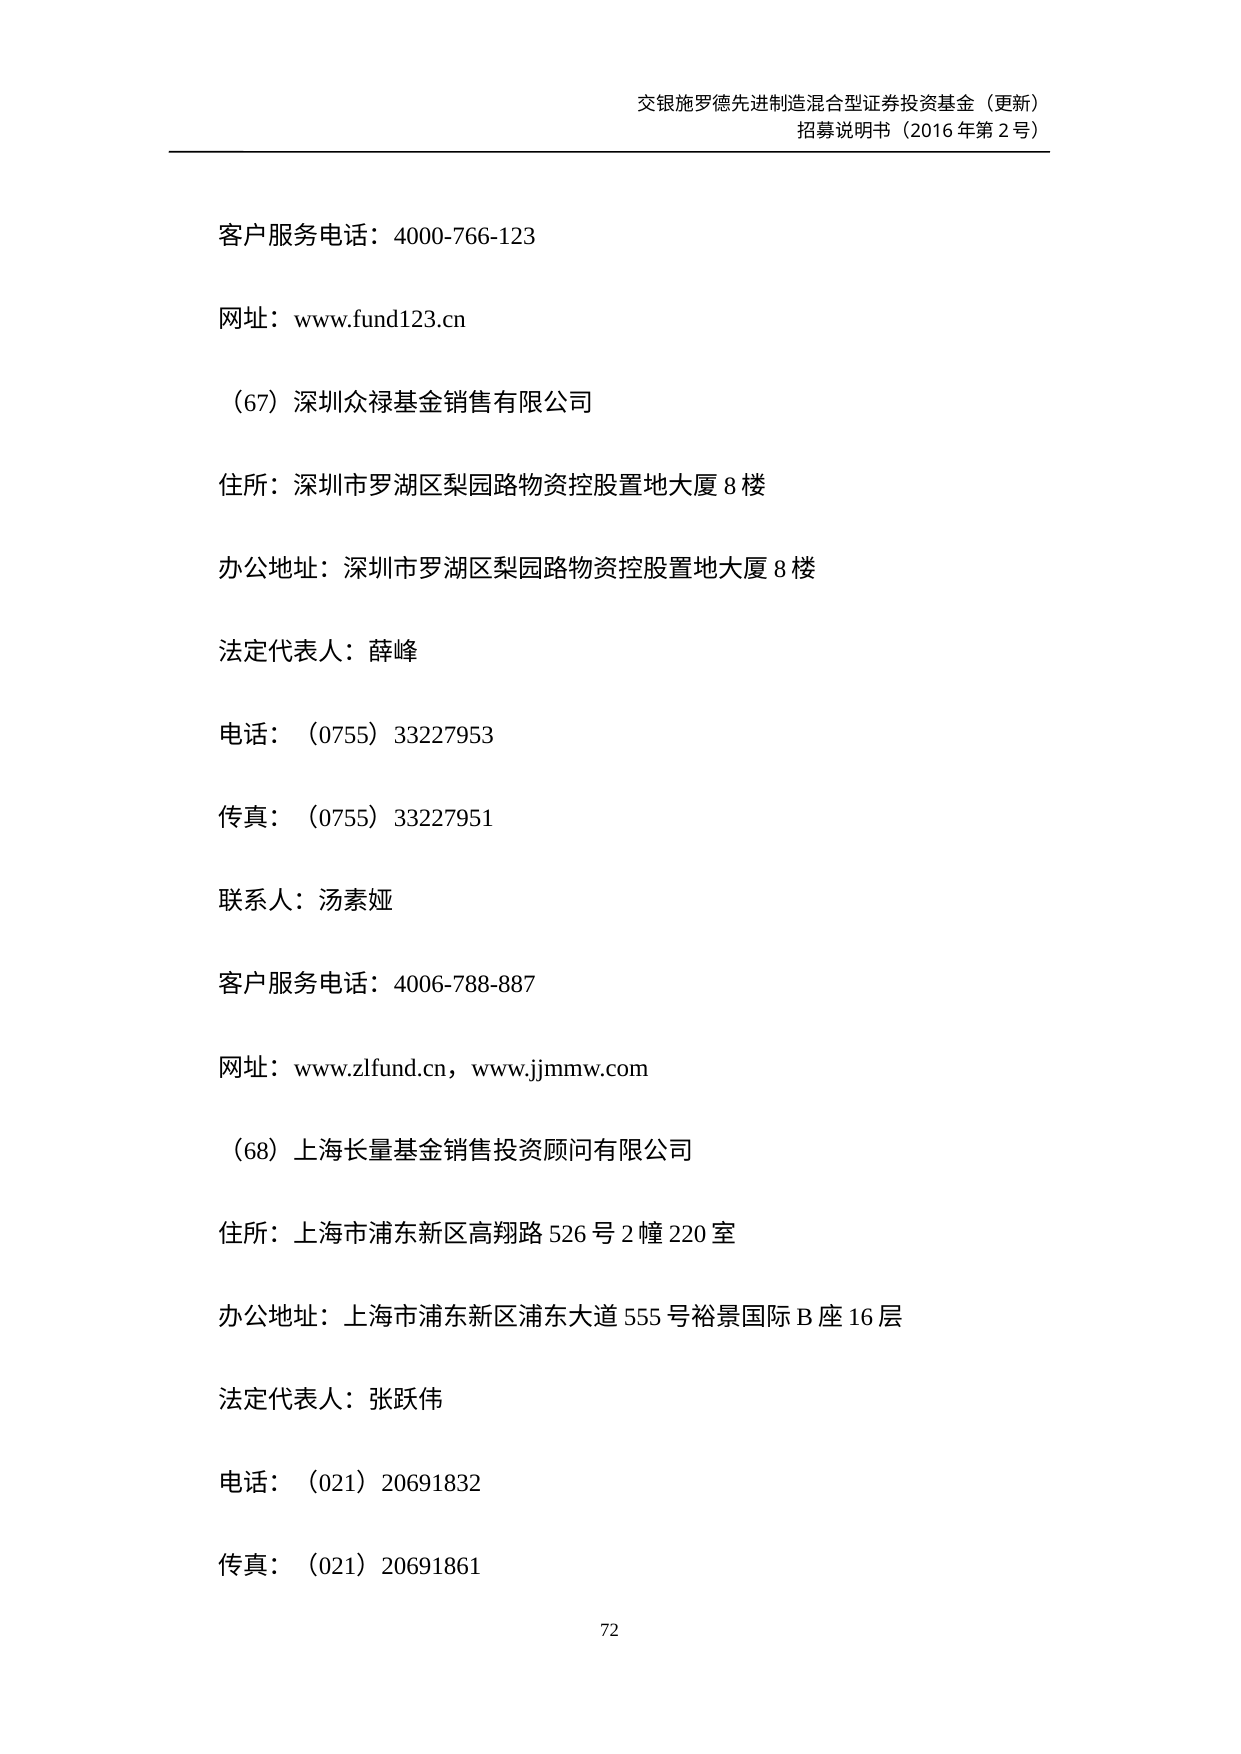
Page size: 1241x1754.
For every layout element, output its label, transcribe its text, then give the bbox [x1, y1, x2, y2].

text 住所：上海市浦东新区高翔路526号2幢220室 [169, 1199, 1050, 1264]
text 传真：（021）20691861 [169, 1531, 1050, 1596]
text 办公地址：深圳市罗湖区梨园路物资控股置地大厦8楼 [169, 534, 1050, 599]
text 客户服务电话：4000-766-123 [169, 201, 1050, 266]
text 客户服务电话：4006-788-887 [169, 949, 1050, 1014]
text 电话：（021）20691832 [169, 1448, 1050, 1513]
text （68）上海长量基金销售投资顾问有限公司 [169, 1116, 1050, 1181]
text 电话：（0755）33227953 [169, 700, 1050, 765]
text 办公地址：上海市浦东新区浦东大道555号裕景国际B座16层 [169, 1282, 1050, 1347]
text 传真：（0755）33227951 [169, 783, 1050, 848]
text 网址：www.fund123.cn [169, 284, 1050, 349]
text （67）深圳众禄基金销售有限公司 [169, 368, 1050, 433]
text 法定代表人：薛峰 [169, 617, 1050, 682]
text 住所：深圳市罗湖区梨园路物资控股置地大厦8楼 [169, 451, 1050, 516]
text 联系人：汤素娅 [169, 866, 1050, 931]
text 网址：www.zlfund.cn，www.jjmmw.com [169, 1033, 1050, 1098]
text 法定代表人：张跃伟 [169, 1365, 1050, 1430]
